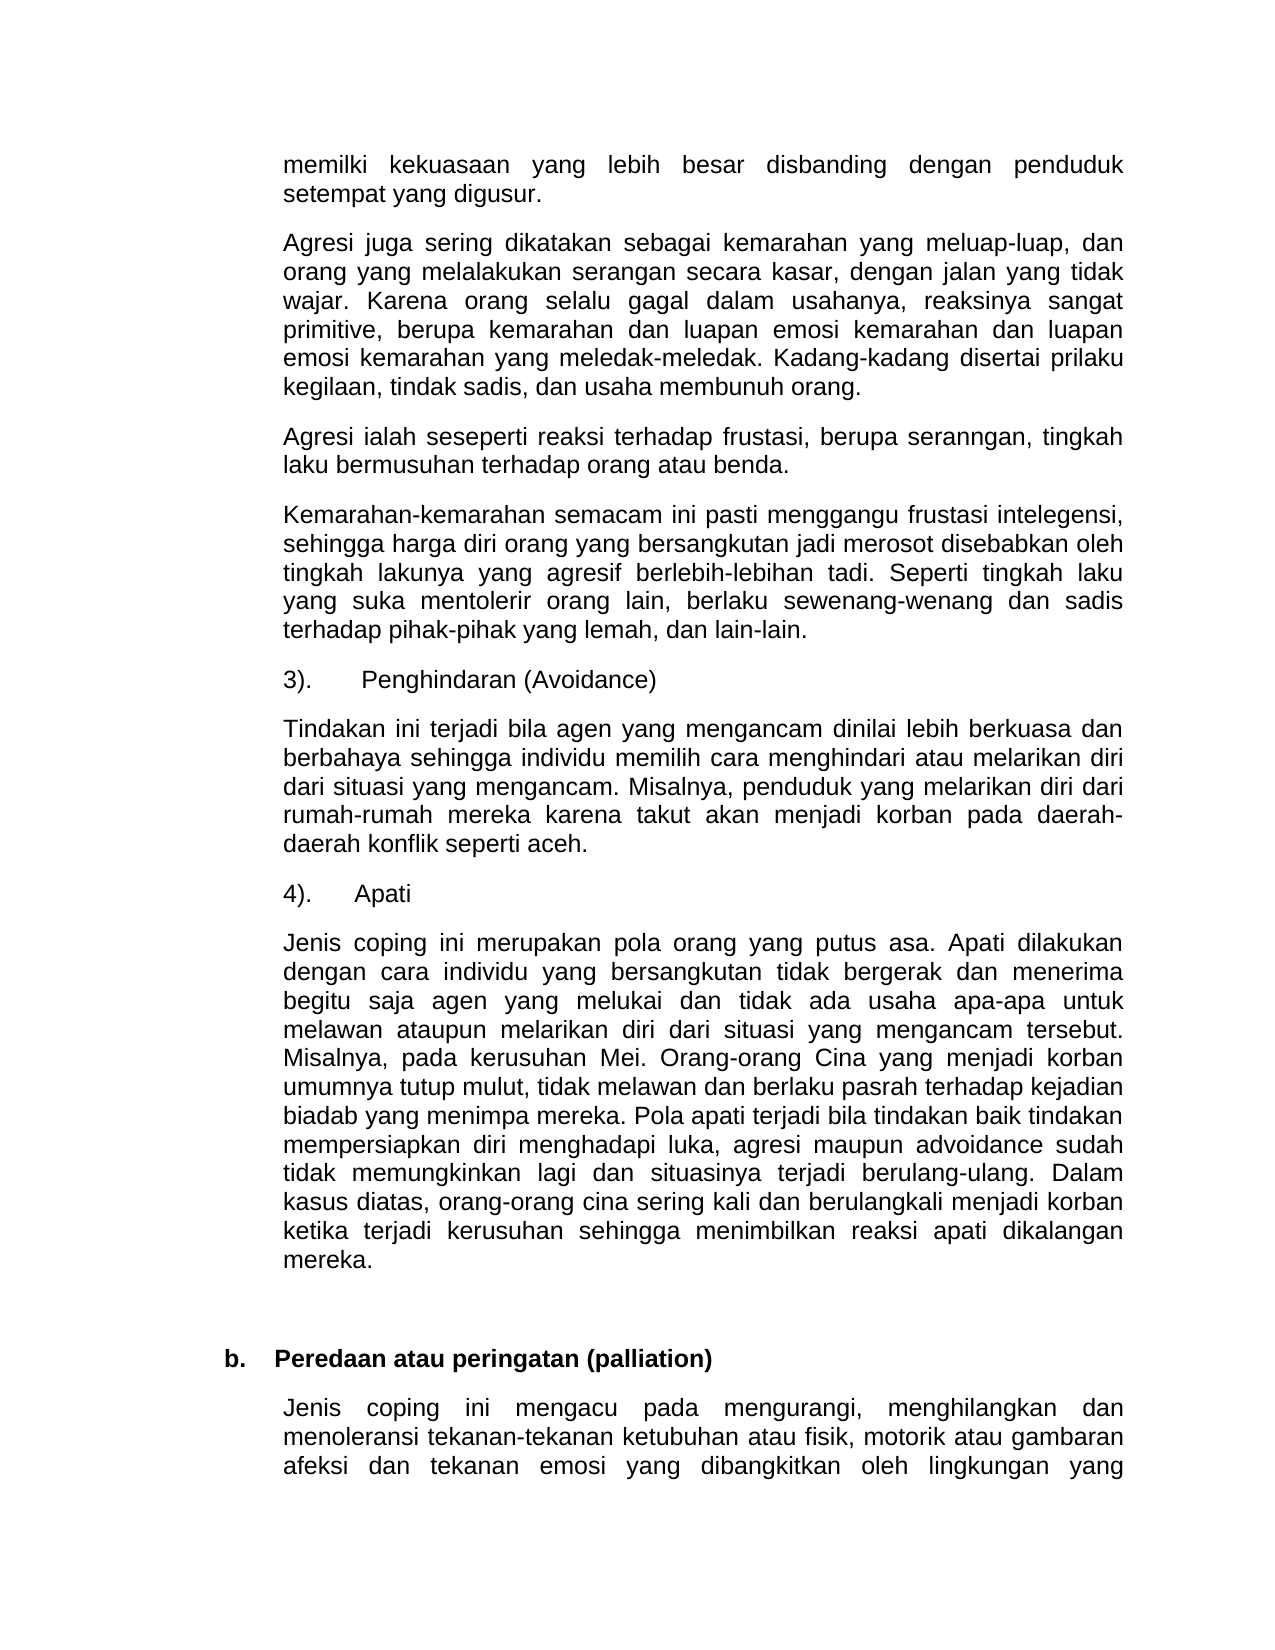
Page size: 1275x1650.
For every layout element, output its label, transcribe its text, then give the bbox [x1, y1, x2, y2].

text 3). Penghindaran (Avoidance) [283, 664, 1125, 693]
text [283, 1393, 1125, 1479]
text Kemarahan-kemarahan semacam ini pasti menggangu frustasi intelegensi, sehingga harga diri orang yang bersangkutan jadi merosot disebabkan oleh tingkah lakunya yang agresif berlebih-lebihan tadi. Seperti tingkah laku yang suka mentolerir orang lain, berlaku sewenang-wenang dan sadis terhadap pihak-pihak yang lemah, dan lain-lain. [283, 500, 1125, 644]
text Jenis coping ini merupakan pola orang yang putus asa. Apati dilakukan dengan cara individu yang bersangkutan tidak bergerak dan menerima begitu saja agen yang melukai dan tidak ada usaha apa-apa untuk melawan ataupun melarikan diri dari situasi yang mengancam tersebut. Misalnya, pada kerusuhan Mei. Orang-orang Cina yang menjadi korban umumnya tutup mulut, tidak melawan dan berlaku pasrah terhadap kejadian biadab yang menimpa mereka. Pola apati terjadi bila tindakan baik tindakan mempersiapkan diri menghadapi luka, agresi maupun advoidance sudah tidak memungkinkan lagi dan situasinya terjadi berulang-ulang. Dalam kasus diatas, orang-orang cina sering kali dan berulangkali menjadi korban ketika terjadi kerusuhan sehingga menimbilkan reaksi apati dikalangan mereka. [283, 928, 1125, 1273]
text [283, 150, 1125, 207]
text Tindakan ini terjadi bila agen yang mengancam dinilai lebih berkuasa dan berbahaya sehingga individu memilih cara menghindari atau melarikan diri dari situasi yang mengancam. Misalnya, penduduk yang melarikan diri dari rumah-rumah mereka karena takut akan menjadi korban pada daerah-daerah konflik seperti aceh. [283, 714, 1125, 858]
text Agresi juga sering dikatakan sebagai kemarahan yang meluap-luap, dan orang yang melalakukan serangan secara kasar, dengan jalan yang tidak wajar. Karena orang selalu gagal dalam usahanya, reaksinya sangat primitive, berupa kemarahan dan luapan emosi kemarahan dan luapan emosi kemarahan yang meledak-meledak. Kadang-kadang disertai prilaku kegilaan, tindak sadis, dan usaha membunuh orang. [283, 228, 1125, 401]
text Agresi ialah seseperti reaksi terhadap frustasi, berupa seranngan, tingkah laku bermusuhan terhadap orang atau benda. [283, 422, 1125, 479]
text 4). Apati [283, 879, 1125, 907]
text b. Peredaan atau peringatan (palliation) [224, 1344, 1125, 1372]
